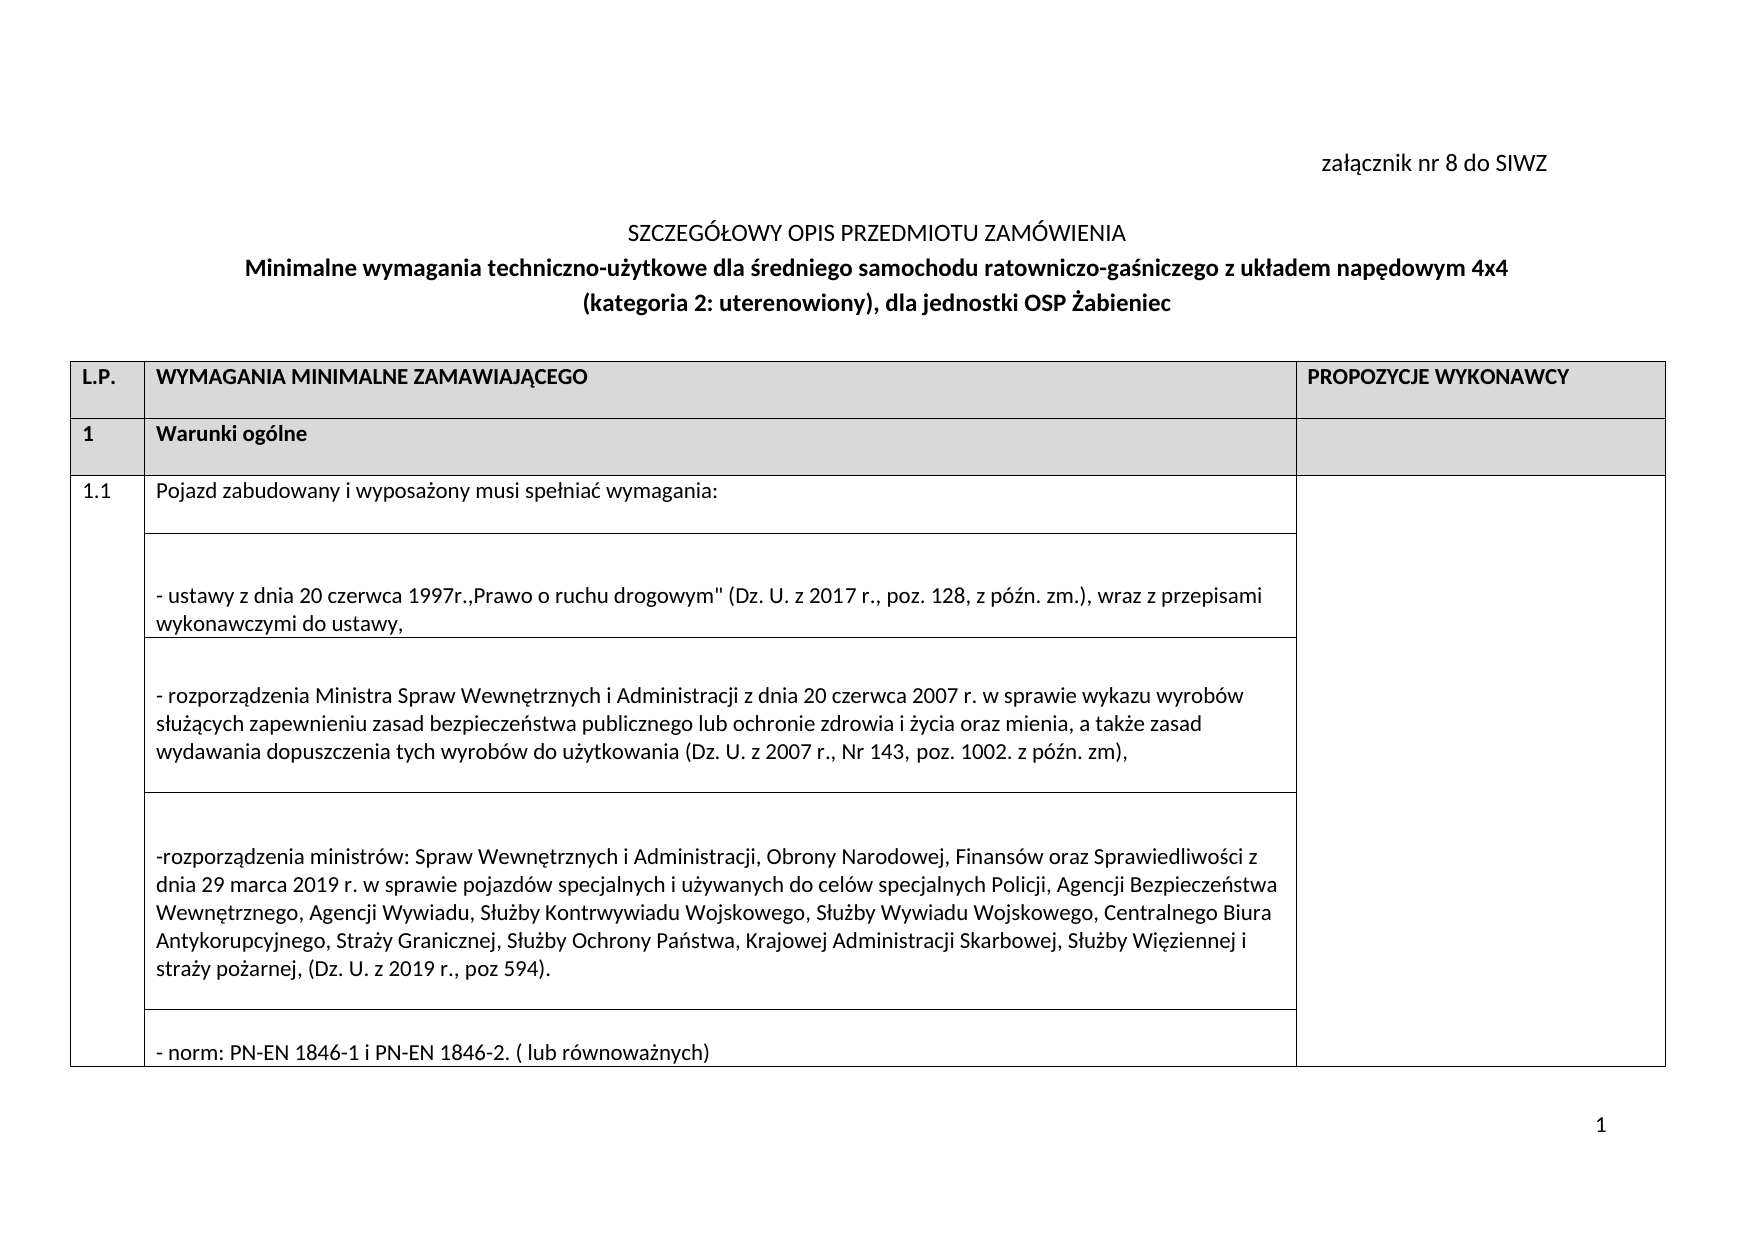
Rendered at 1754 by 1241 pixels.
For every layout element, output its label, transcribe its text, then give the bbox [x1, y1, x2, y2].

table_cell Pojazd zabudowany i wyposażony musi spełniać wymagania: [145, 476, 1296, 532]
table_header WYMAGANIA MINIMALNE ZAMAWIAJĄCEGO [145, 362, 1296, 418]
table_cell - rozporządzenia Ministra Spraw Wewnętrznych i Administracji z dnia 20 czerwca 2007 r. w sprawie wykazu wyrobów służących zapewnieniu zasad bezpieczeństwa publicznego lub ochronie zdrowia i życia oraz mienia, a także zasad wydawania dopuszczenia tych wyrobów do użytkowania (Dz. U. z 2007 r., Nr 143, poz. 1002. z późn. zm), [145, 638, 1296, 792]
text załącznik nr 8 do SIWZ [148, 148, 1547, 178]
table_cell 1.1 [71, 476, 144, 1066]
table_cell [1297, 419, 1665, 475]
table_cell Warunki ogólne [145, 419, 1296, 475]
table_header L.P. [71, 362, 144, 418]
text Minimalne wymagania techniczno-użytkowe dla średniego samochodu ratowniczo-gaśniczego z układem napędowym 4x4 [148, 253, 1606, 283]
table_cell [1297, 476, 1665, 1066]
table_cell 1 [71, 419, 144, 475]
table_header PROPOZYCJE WYKONAWCY [1297, 362, 1665, 418]
text (kategoria 2: uterenowiony), dla jednostki OSP Żabieniec [148, 288, 1606, 318]
table_cell - ustawy z dnia 20 czerwca 1997r.,Prawo o ruchu drogowym" (Dz. U. z 2017 r., poz. 128, z późn. zm.), wraz z przepisami wykonawczymi do ustawy, [145, 534, 1296, 637]
table_cell -rozporządzenia ministrów: Spraw Wewnętrznych i Administracji, Obrony Narodowej, Finansów oraz Sprawiedliwości z dnia 29 marca 2019 r. w sprawie pojazdów specjalnych i używanych do celów specjalnych Policji, Agencji Bezpieczeństwa Wewnętrznego, Agencji Wywiadu, Służby Kontrwywiadu Wojskowego, Służby Wywiadu Wojskowego, Centralnego Biura Antykorupcyjnego, Straży Granicznej, Służby Ochrony Państwa, Krajowej Administracji Skarbowej, Służby Więziennej i straży pożarnej, (Dz. U. z 2019 r., poz 594). [145, 793, 1296, 1008]
text SZCZEGÓŁOWY OPIS PRZEDMIOTU ZAMÓWIENIA [148, 218, 1606, 248]
table_cell - norm: PN-EN 1846-1 i PN-EN 1846-2. ( lub równoważnych) [145, 1010, 1296, 1066]
